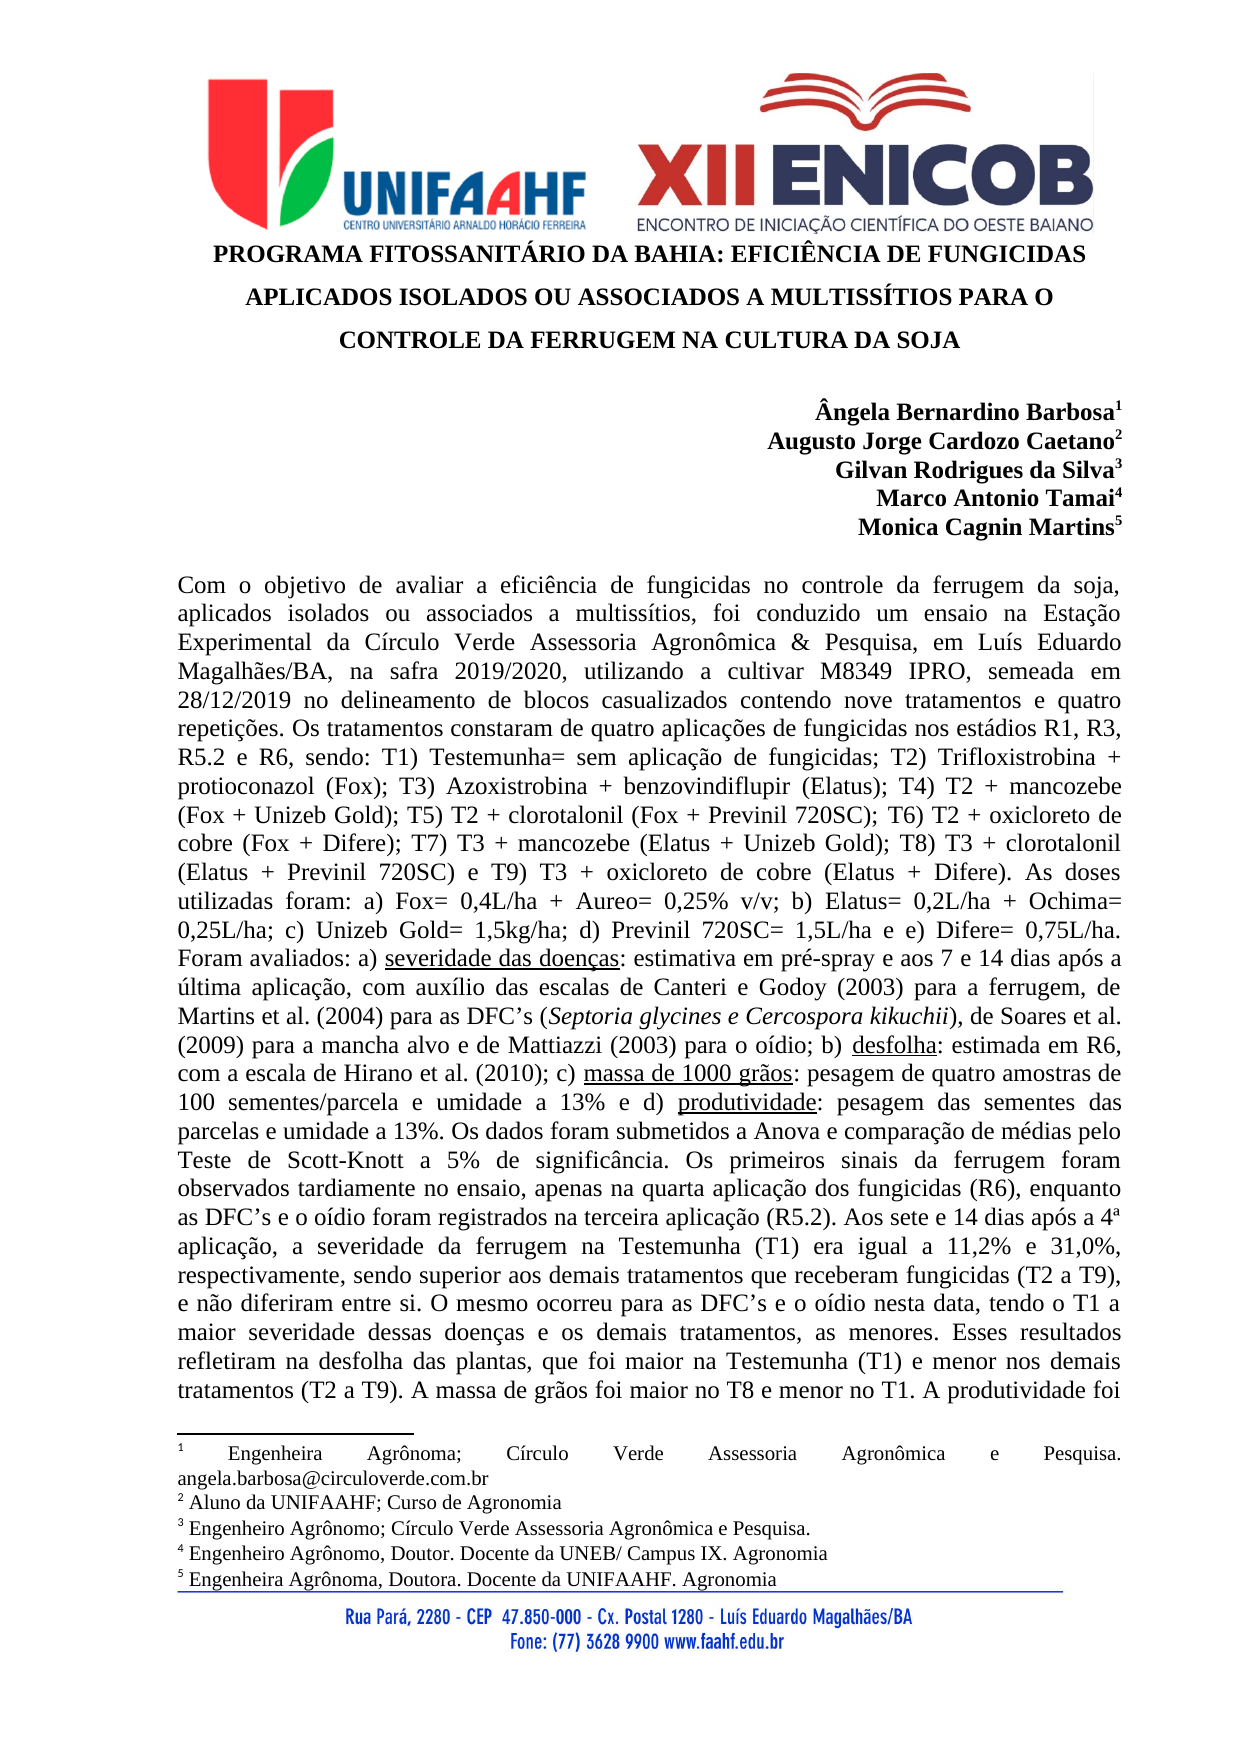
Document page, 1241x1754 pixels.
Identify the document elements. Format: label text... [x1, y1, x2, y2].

text PROGRAMA FITOSSANITÁRIO DA BAHIA: EFICIÊNCIA DE FUNGICIDAS APLICADOS ISOLADOS OU ASSOCIADOS A MULTISSÍTIOS PARA O CONTROLE DA FERRUGEM NA CULTURA DA SOJA [177, 177, 1122, 354]
picture [177, 1591, 1064, 1652]
picture [637, 73, 1094, 177]
text Monica Cagnin Martins [177, 512, 1122, 541]
text Marco Antonio Tamai [177, 483, 1122, 512]
text Gilvan Rodrigues da Silva [177, 455, 1122, 483]
text Augusto Jorge Cardozo Caetano [177, 426, 1122, 455]
text Ângela Bernardino Barbosa [177, 397, 1122, 426]
picture [177, 70, 620, 177]
